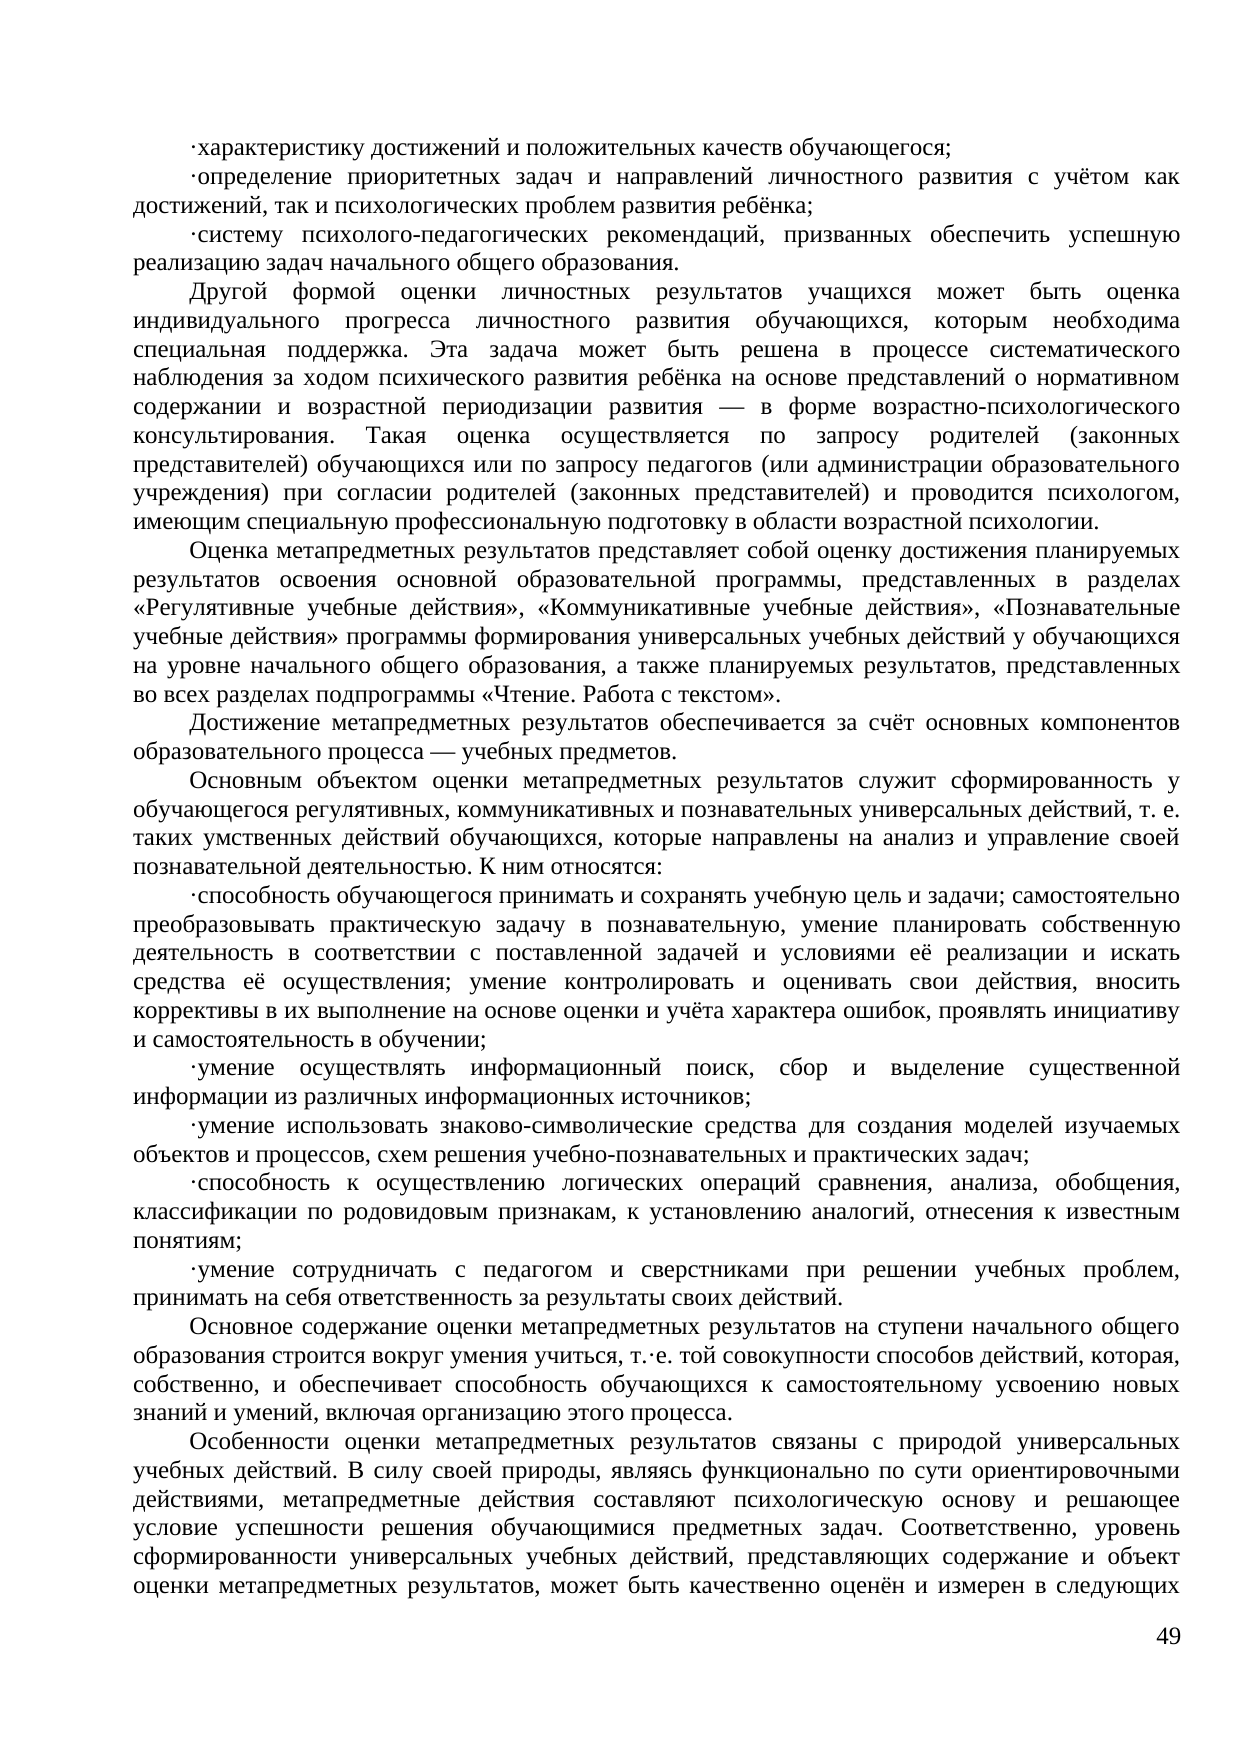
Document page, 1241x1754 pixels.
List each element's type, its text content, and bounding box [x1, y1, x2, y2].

text ·способность обучающегося принимать и сохранять учебную цель и задачи; самостоятельно преобразовывать практическую задачу в познавательную, умение планировать собственную деятельность в соответствии с поставленной задачей и условиями её реализации и искать средства её осуществления; умение контролировать и оценивать свои действия, вносить коррективы в их выполнение на основе оценки и учёта характера ошибок, проявлять инициативу и самостоятельность в обучении; [133, 880, 1181, 1052]
text Оценка метапредметных результатов представляет собой оценку достижения планируемых результатов освоения основной образовательной программы, представленных в разделах «Регулятивные учебные действия», «Коммуникативные учебные действия», «Познавательные учебные действия» программы формирования универсальных учебных действий у обучающихся на уровне начального общего образования, а также планируемых результатов, представленных во всех разделах подпрограммы «Чтение. Работа с текстом». [133, 535, 1181, 707]
text ·способность к осуществлению логических операций сравнения, анализа, обобщения, классификации по родовидовым признакам, к установлению аналогий, отнесения к известным понятиям; [133, 1167, 1181, 1254]
text Основным объектом оценки метапредметных результатов служит сформированность у обучающегося регулятивных, коммуникативных и познавательных универсальных действий, т. е. таких умственных действий обучающихся, которые направлены на анализ и управление своей познавательной деятельностью. К ним относятся: [133, 765, 1181, 880]
text ·умение использовать знаково-символические средства для создания моделей изучаемых объектов и процессов, схем решения учебно-познавательных и практических задач; [133, 1110, 1181, 1167]
text Достижение метапредметных результатов обеспечивается за счёт основных компонентов образовательного процесса — учебных предметов. [133, 707, 1181, 765]
text ·умение осуществлять информационный поиск, сбор и выделение существенной информации из различных информационных источников; [133, 1052, 1181, 1110]
text ·умение сотрудничать с педагогом и сверстниками при решении учебных проблем, принимать на себя ответственность за результаты своих действий. [133, 1254, 1181, 1311]
text ·характеристику достижений и положительных качеств обучающегося; [133, 132, 1181, 161]
text Другой формой оценки личностных результатов учащихся может быть оценка индивидуального прогресса личностного развития обучающихся, которым необходима специальная поддержка. Эта задача может быть решена в процессе систематического наблюдения за ходом психического развития ребёнка на основе представлений о нормативном содержании и возрастной периодизации развития — в форме возрастно-психологического консультирования. Такая оценка осуществляется по запросу родителей (законных представителей) обучающихся или по запросу педагогов (или администрации образовательного учреждения) при согласии родителей (законных представителей) и проводится психологом, имеющим специальную профессиональную подготовку в области возрастной психологии. [133, 276, 1181, 535]
text ·систему психолого-педагогических рекомендаций, призванных обеспечить успешную реализацию задач начального общего образования. [133, 219, 1181, 276]
text Основное содержание оценки метапредметных результатов на ступени начального общего образования строится вокруг умения учиться, т.·е. той совокупности способов действий, которая, собственно, и обеспечивает способность обучающихся к самостоятельному усвоению новых знаний и умений, включая организацию этого процесса. [133, 1311, 1181, 1426]
text ·определение приоритетных задач и направлений личностного развития с учётом как достижений, так и психологических проблем развития ребёнка; [133, 161, 1181, 219]
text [133, 1426, 1181, 1599]
